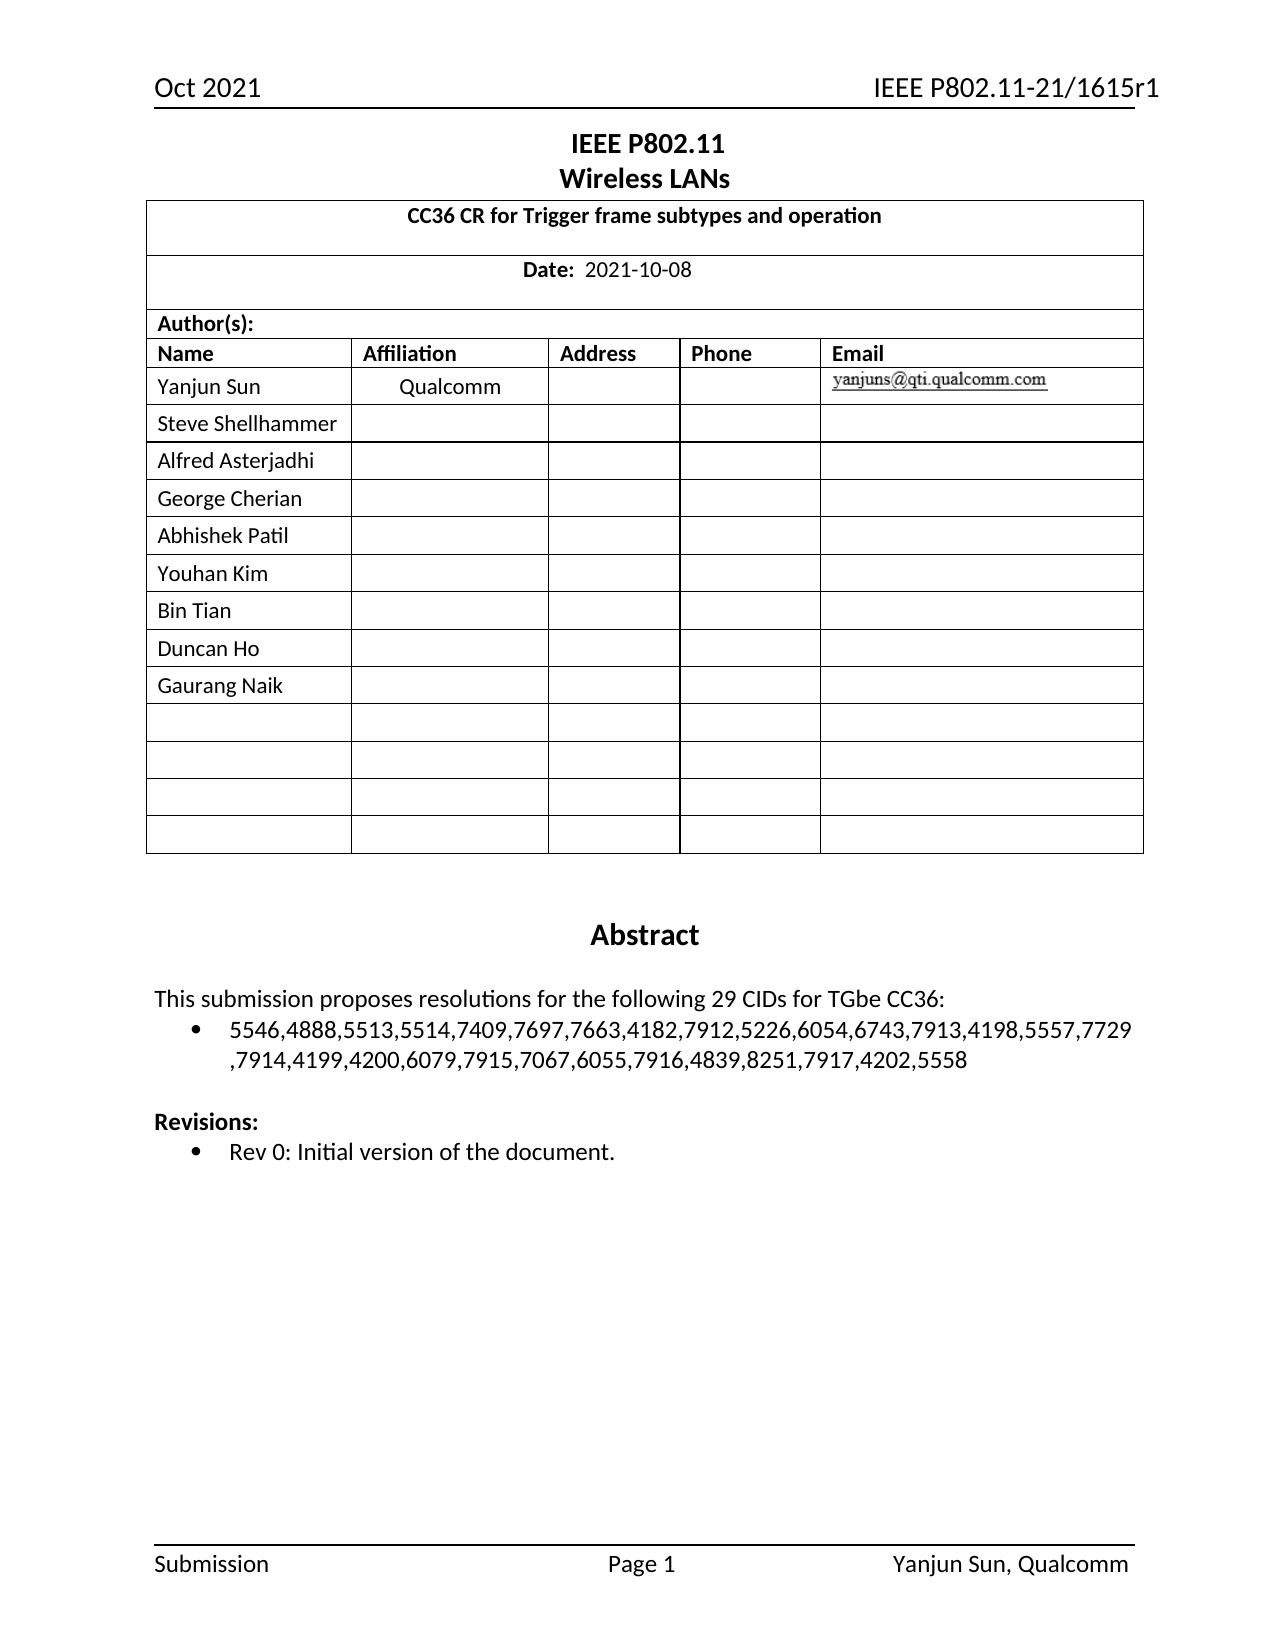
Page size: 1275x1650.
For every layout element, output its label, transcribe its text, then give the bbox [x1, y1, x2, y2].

table_cell [549, 667, 679, 703]
table_cell Abhishek Patil [147, 517, 351, 554]
table_cell [681, 592, 820, 628]
table_cell [821, 742, 1143, 778]
table_cell [352, 816, 548, 853]
table_cell Youhan Kim [147, 555, 351, 591]
table_cell Qualcomm [352, 368, 548, 404]
table_cell George Cherian [147, 480, 351, 516]
table_cell [352, 443, 548, 479]
table_cell [352, 555, 548, 591]
table_cell Duncan Ho [147, 630, 351, 666]
table_cell Address [549, 339, 679, 367]
table_cell [681, 630, 820, 666]
table_cell [681, 704, 820, 741]
table_cell [352, 779, 548, 815]
table_cell [681, 405, 820, 441]
table_cell [549, 816, 679, 853]
table_cell Phone [681, 339, 820, 367]
table_cell [352, 704, 548, 741]
table_cell [352, 742, 548, 778]
table_cell [821, 443, 1143, 479]
table_cell [549, 630, 679, 666]
table_cell [681, 816, 820, 853]
table_cell Affiliation [352, 339, 548, 367]
table_cell [681, 667, 820, 703]
table_cell Email [821, 339, 1143, 367]
table_header CC36 CR for Trigger frame subtypes and operation [147, 201, 1143, 254]
table_cell [549, 779, 679, 815]
table_cell [549, 555, 679, 591]
table_cell [821, 555, 1143, 591]
table_cell [681, 368, 820, 404]
text This submission proposes resolutions for the following 29 CIDs for TGbe CC36: [154, 983, 1135, 1014]
table_cell [821, 480, 1143, 516]
table_cell [821, 779, 1143, 815]
table_cell [147, 779, 351, 815]
table_cell [821, 630, 1143, 666]
table_cell [681, 555, 820, 591]
table_cell [681, 480, 820, 516]
subtitle IEEE P802.11 Wireless LANs [154, 125, 1135, 196]
table_cell [147, 704, 351, 741]
table_cell [821, 517, 1143, 554]
text Revisions: [154, 1106, 1135, 1136]
table_cell Date: 2021-10-08 [147, 256, 1143, 308]
table_cell [549, 592, 679, 628]
table_cell [352, 592, 548, 628]
table_cell Steve Shellhammer [147, 405, 351, 441]
table_cell Bin Tian [147, 592, 351, 628]
table_cell [549, 368, 679, 404]
table_cell [549, 704, 679, 741]
table_cell [549, 443, 679, 479]
table_cell [352, 405, 548, 441]
table_cell Yanjun Sun [147, 368, 351, 404]
table_cell [821, 816, 1143, 853]
table_cell [549, 480, 679, 516]
table_cell Gaurang Naik [147, 667, 351, 703]
table_cell [352, 480, 548, 516]
table_cell [549, 405, 679, 441]
table_cell [681, 779, 820, 815]
table_cell Alfred Asterjadhi [147, 443, 351, 479]
table_cell [352, 517, 548, 554]
table_cell [821, 368, 1143, 404]
text Abstract [154, 915, 1135, 953]
table_cell [147, 742, 351, 778]
table_cell [821, 704, 1143, 741]
table_cell [352, 630, 548, 666]
picture [831, 369, 1048, 392]
table_cell [549, 517, 679, 554]
table_cell [821, 667, 1143, 703]
list Rev 0: Initial version of the document. [192, 1136, 1135, 1167]
table_cell Author(s): [147, 310, 1143, 338]
table_cell [681, 517, 820, 554]
table_cell [549, 742, 679, 778]
table_cell Name [147, 339, 351, 367]
list 5546,4888,5513,5514,7409,7697,7663,4182,7912,5226,6054,6743,7913,4198,5557,7729,7914,4199,4200,6079,7915,7067,6055,7916,4839,8251,7917,4202,5558 [192, 1014, 1135, 1075]
table_cell [352, 667, 548, 703]
table_cell [821, 405, 1143, 441]
table_cell [681, 742, 820, 778]
table_cell [821, 592, 1143, 628]
table_cell [147, 816, 351, 853]
table_cell [681, 443, 820, 479]
